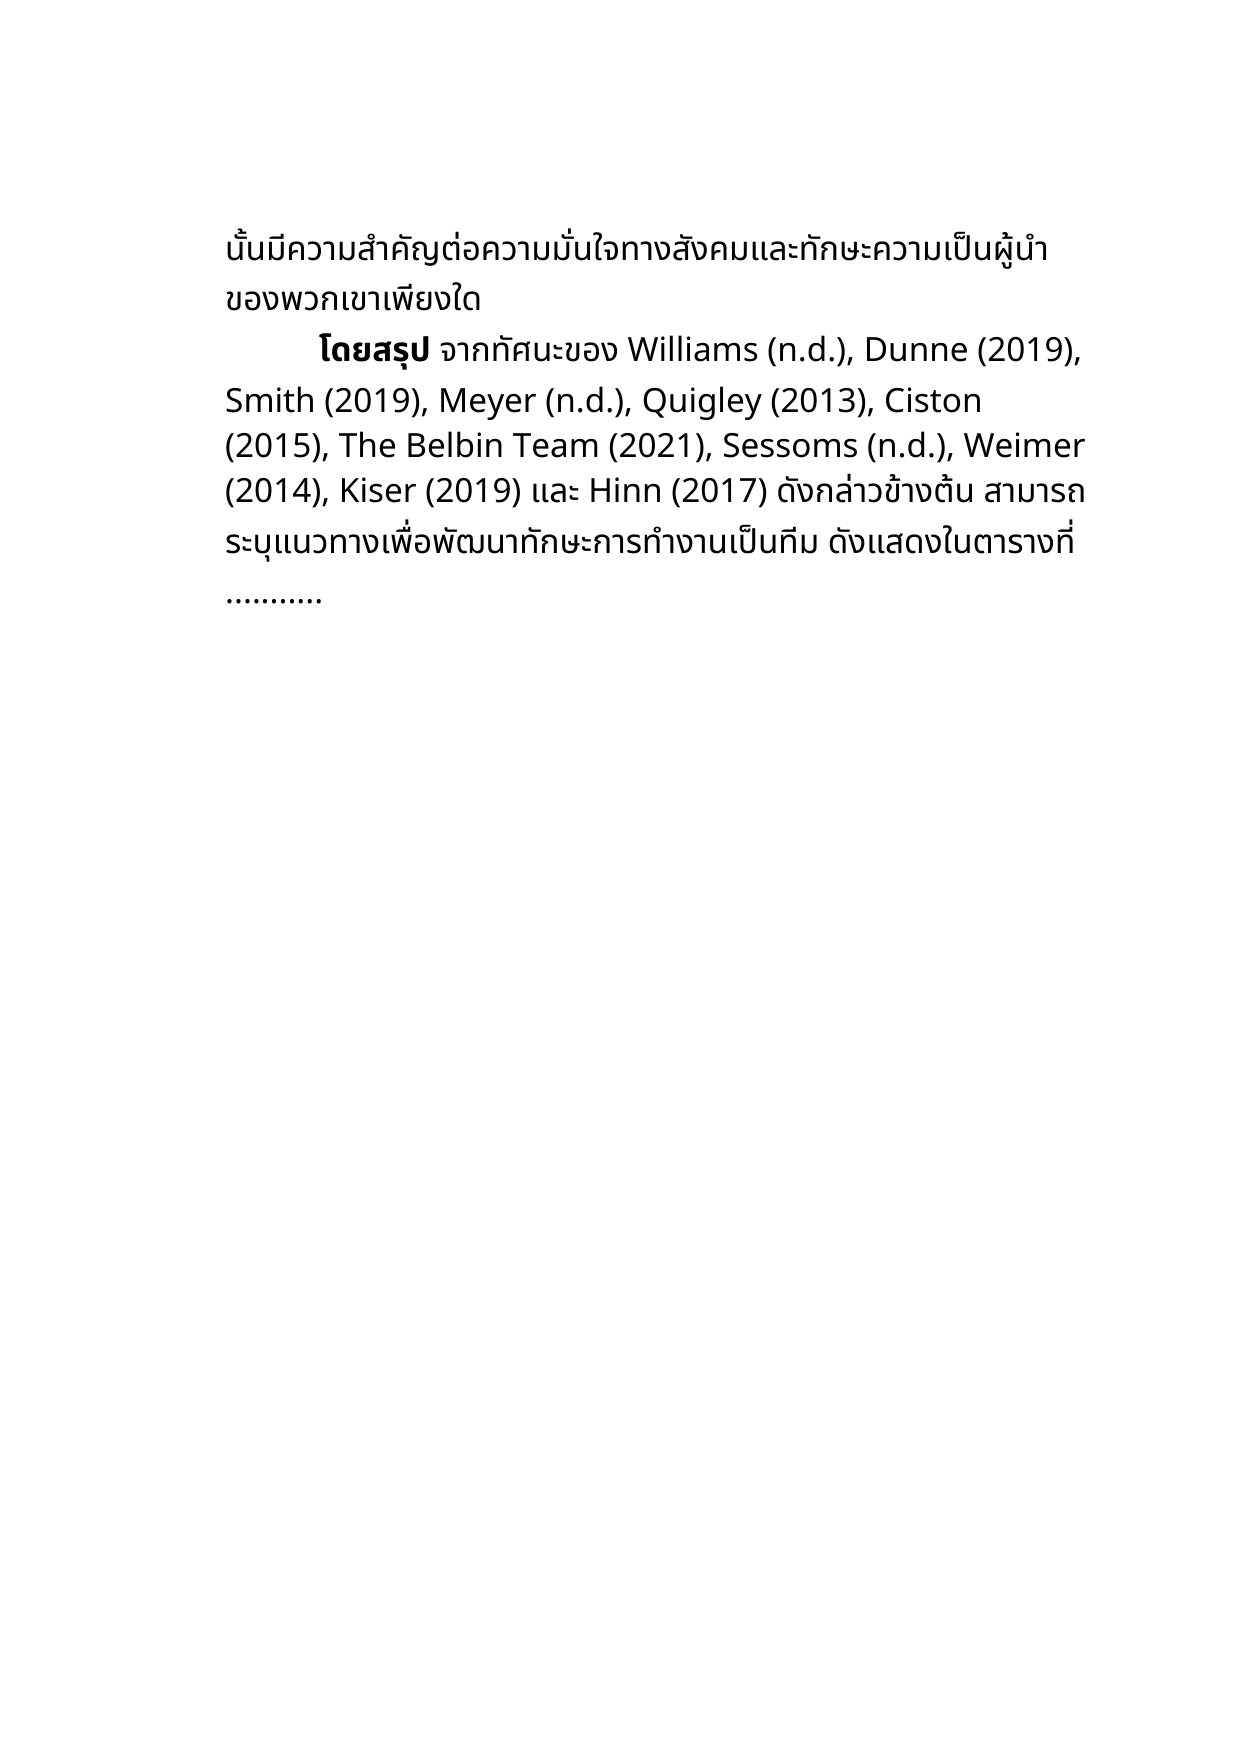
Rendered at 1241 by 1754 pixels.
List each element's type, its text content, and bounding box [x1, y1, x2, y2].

text โดยสรุป จากทัศนะของ Williams (n.d.), Dunne (2019), Smith (2019), Meyer (n.d.), Quigley (2013), Ciston (2015), The Belbin Team (2021), Sessoms (n.d.), Weimer (2014), Kiser (2019) และ Hinn (2017) ดังกล่าวข้างต้น สามารถระบุแนวทางเพื่อพัฒนาทักษะการทำงานเป็นทีม ดังแสดงในตารางที่ ........... [225, 326, 1090, 614]
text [225, 225, 1090, 326]
